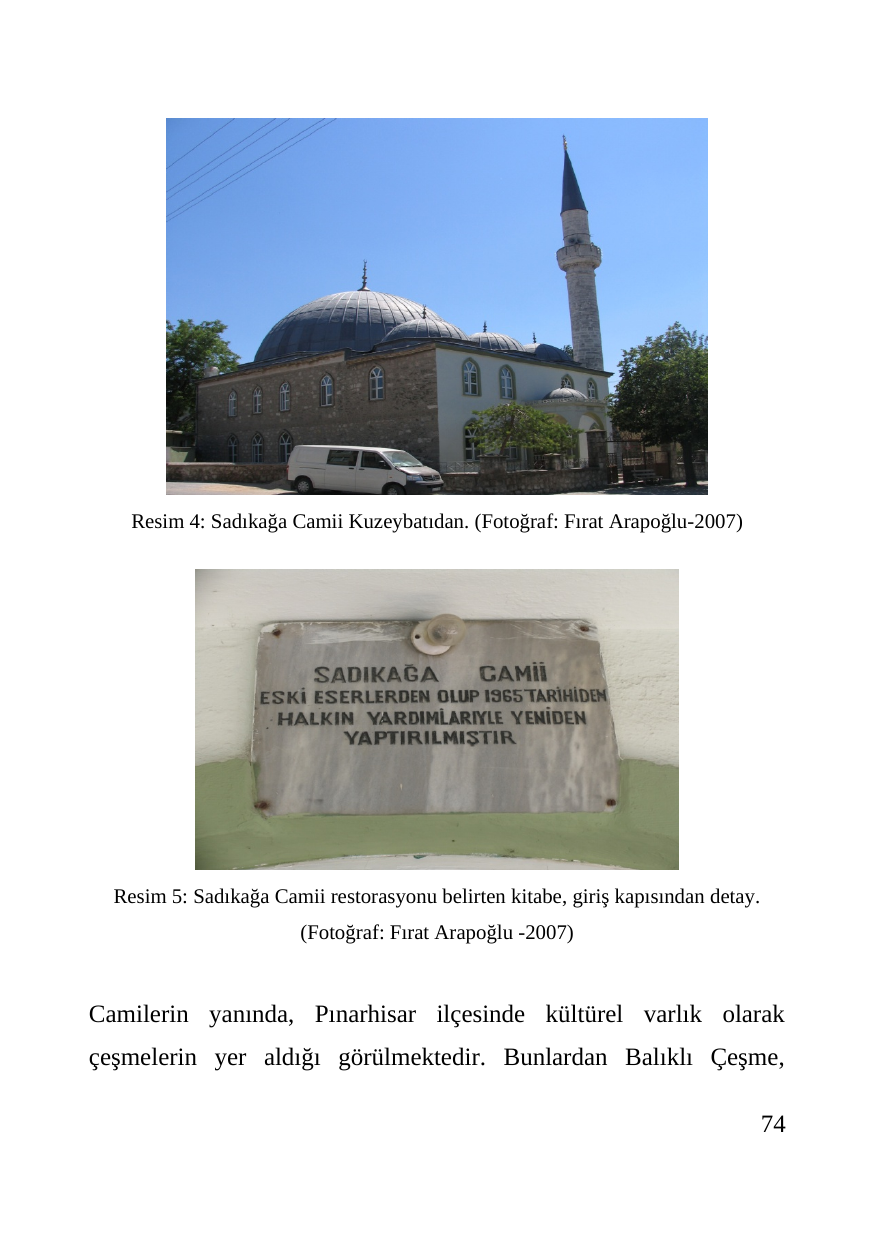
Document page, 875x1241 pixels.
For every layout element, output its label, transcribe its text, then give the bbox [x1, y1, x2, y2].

picture [195, 569, 679, 870]
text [89, 999, 785, 1071]
text Resim 5: Sadıkağa Camii restorasyonu belirten kitabe, giriş kapısından detay. (Fotoğraf: Fırat Arapoğlu -2007) [89, 884, 785, 944]
text Resim 4: Sadıkağa Camii Kuzeybatıdan. (Fotoğraf: Fırat Arapoğlu-2007) [89, 509, 785, 533]
picture [166, 118, 708, 495]
